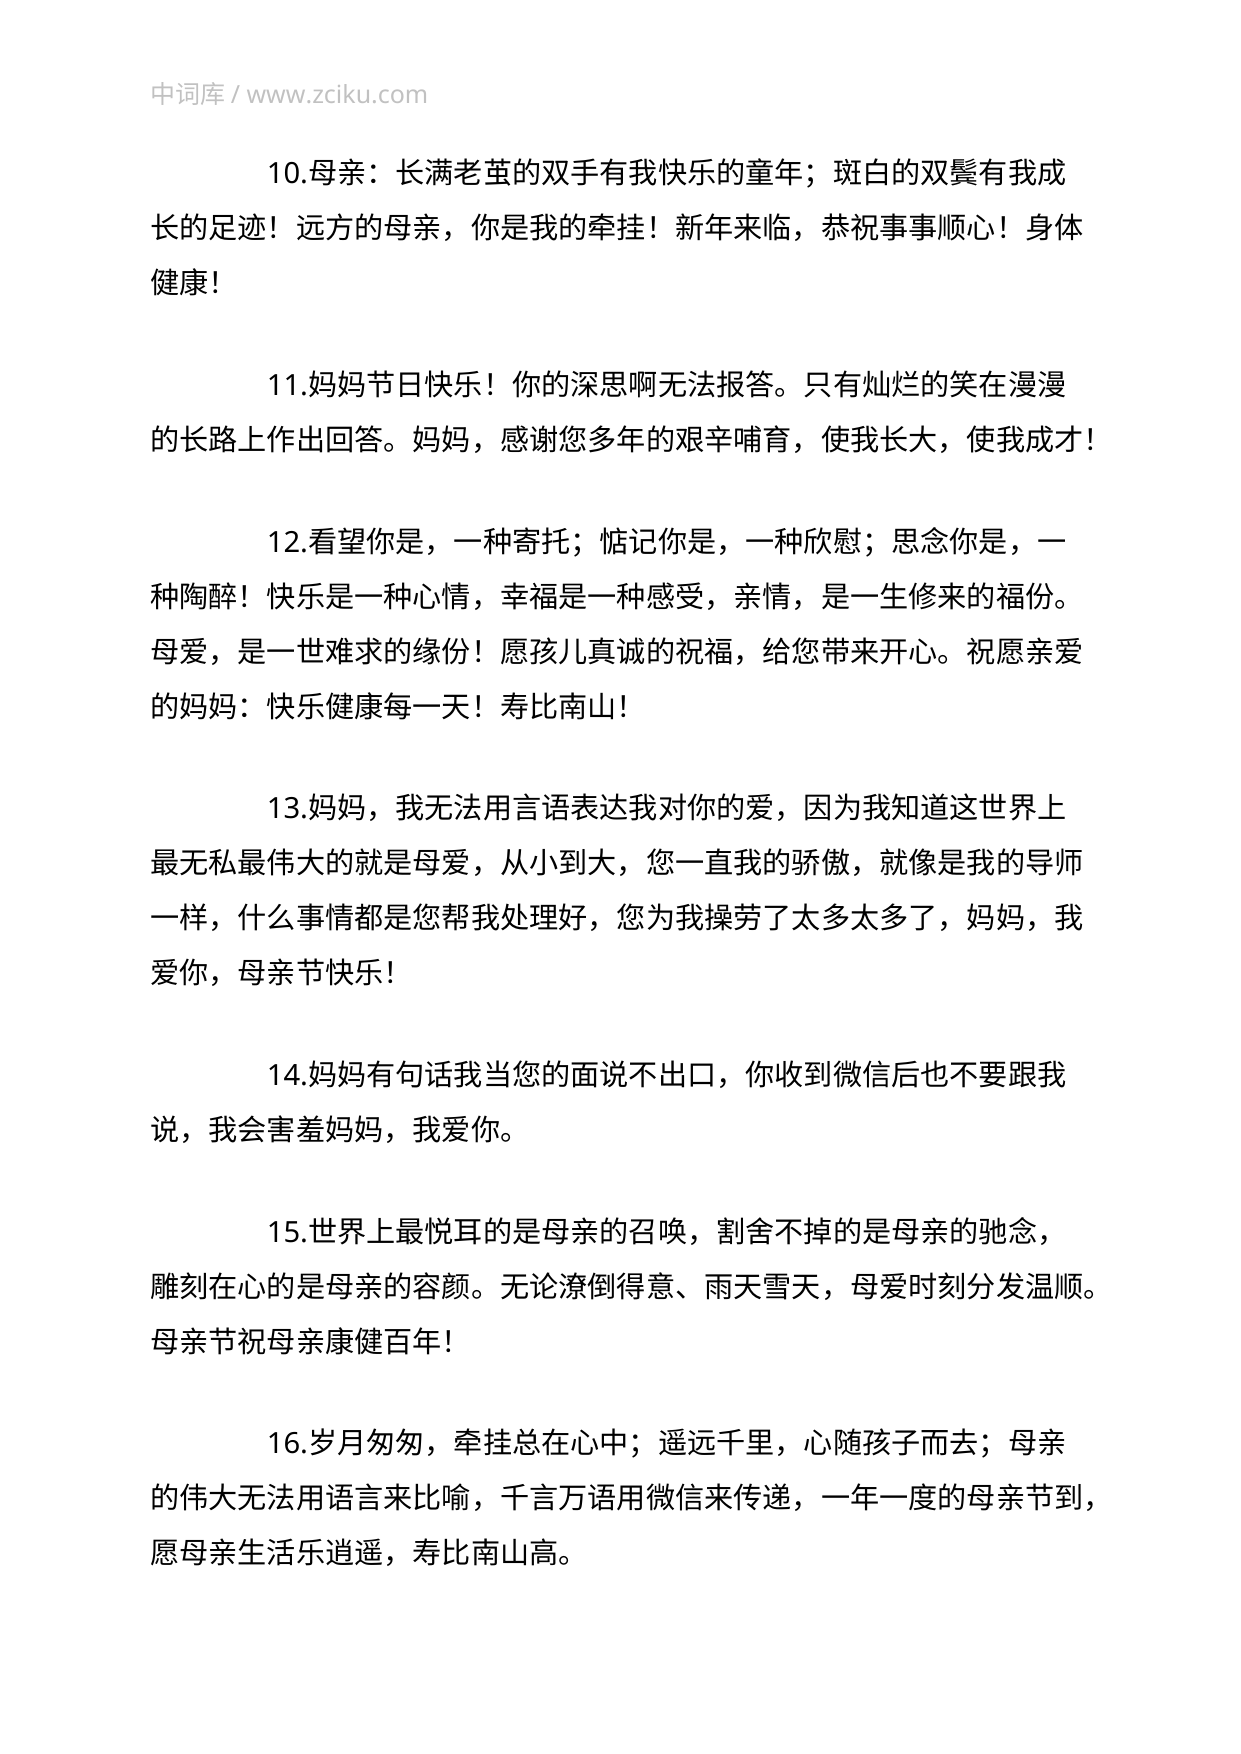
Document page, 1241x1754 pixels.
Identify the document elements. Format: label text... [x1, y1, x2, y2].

text 12.看望你是，一种寄托；惦记你是，一种欣慰；思念你是，一种陶醉！快乐是一种心情，幸福是一种感受，亲情，是一生修来的福份。母爱，是一世难求的缘份！愿孩儿真诚的祝福，给您带来开心。祝愿亲爱的妈妈：快乐健康每一天！寿比南山！ [150, 518, 1090, 726]
text 16.岁月匆匆，牵挂总在心中；遥远千里，心随孩子而去；母亲的伟大无法用语言来比喻，千言万语用微信来传递，一年一度的母亲节到，愿母亲生活乐逍遥，寿比南山高。 [150, 1420, 1090, 1572]
text 15.世界上最悦耳的是母亲的召唤，割舍不掉的是母亲的驰念，雕刻在心的是母亲的容颜。无论潦倒得意、雨天雪天，母爱时刻分发温顺。母亲节祝母亲康健百年！ [150, 1208, 1090, 1361]
text 14.妈妈有句话我当您的面说不出口，你收到微信后也不要跟我说，我会害羞妈妈，我爱你。 [150, 1052, 1090, 1149]
text 13.妈妈，我无法用言语表达我对你的爱，因为我知道这世界上最无私最伟大的就是母爱，从小到大，您一直我的骄傲，就像是我的导师一样，什么事情都是您帮我处理好，您为我操劳了太多太多了，妈妈，我爱你，母亲节快乐！ [150, 785, 1090, 992]
text 10.母亲：长满老茧的双手有我快乐的童年；斑白的双鬓有我成长的足迹！远方的母亲，你是我的牵挂！新年来临，恭祝事事顺心！身体健康！ [150, 150, 1090, 302]
text 11.妈妈节日快乐！你的深思啊无法报答。只有灿烂的笑在漫漫的长路上作出回答。妈妈，感谢您多年的艰辛哺育，使我长大，使我成才！ [150, 362, 1090, 459]
